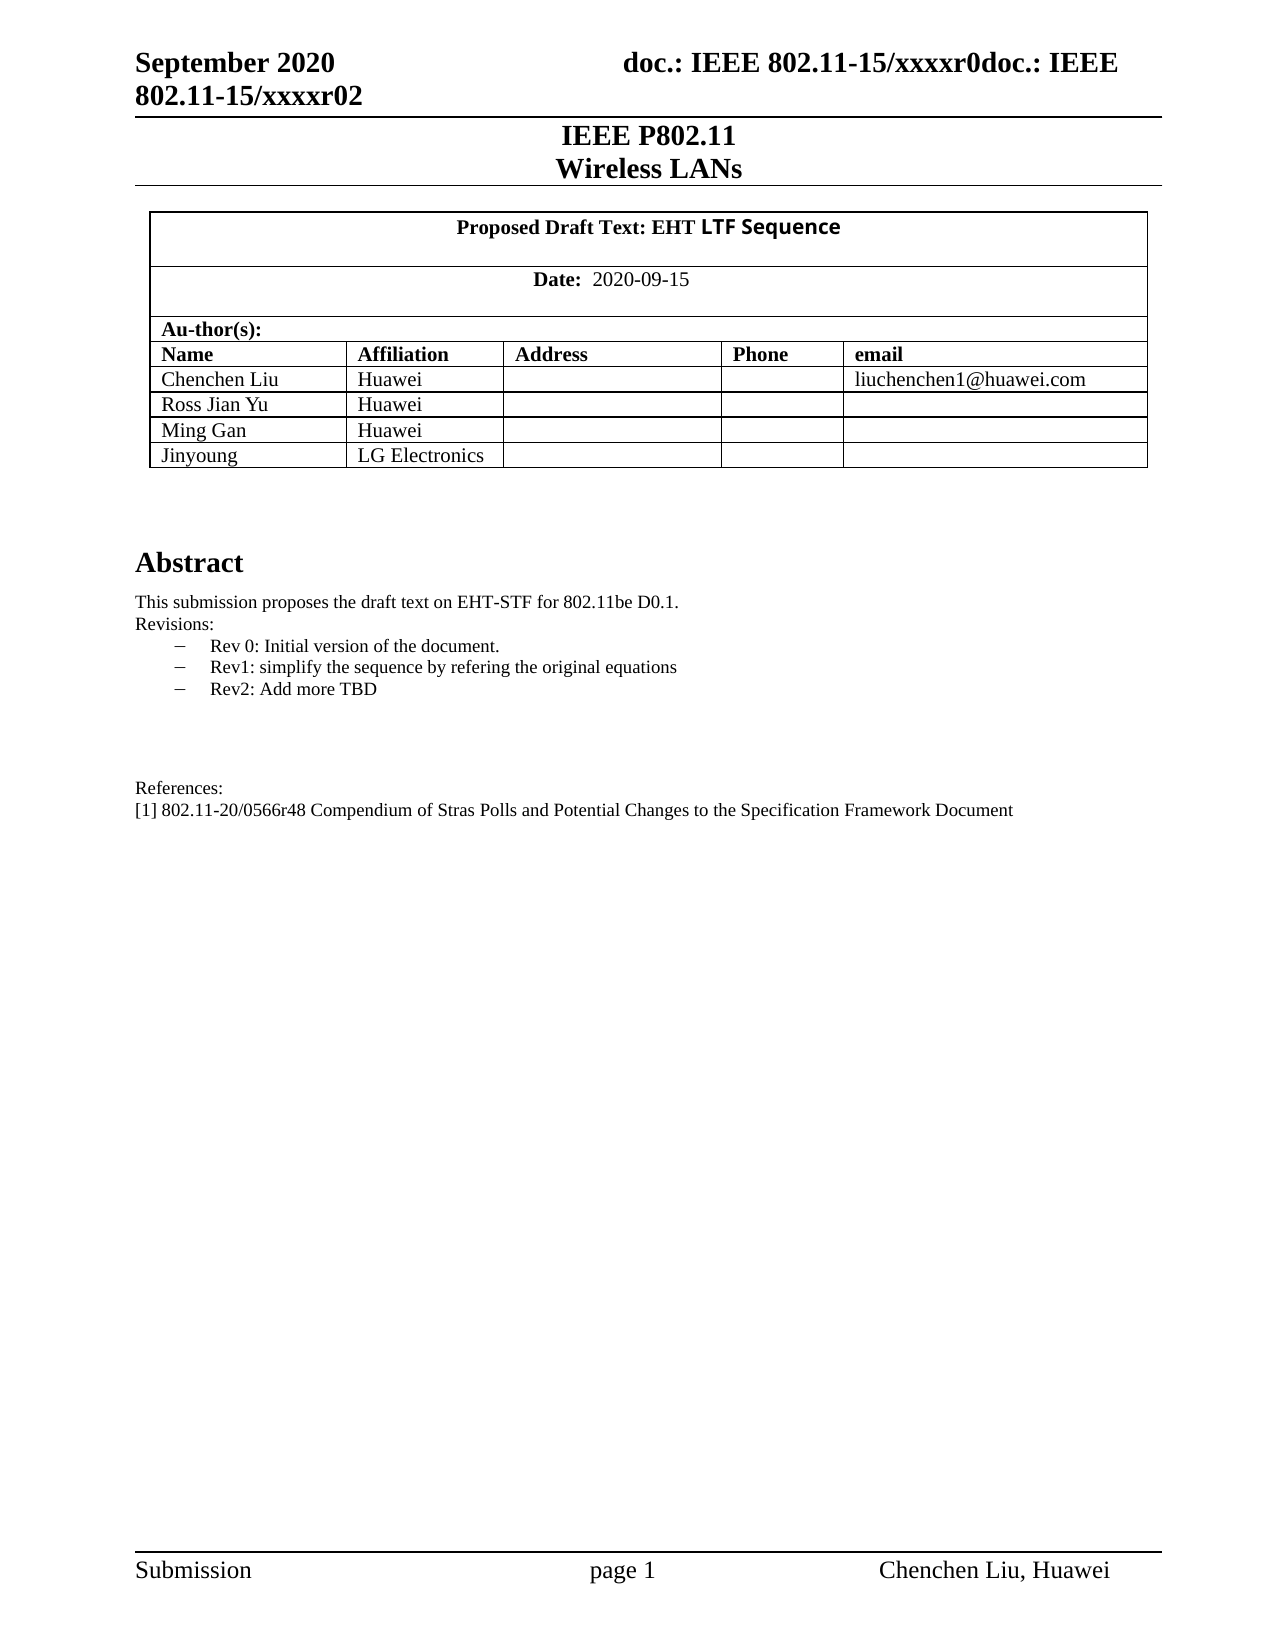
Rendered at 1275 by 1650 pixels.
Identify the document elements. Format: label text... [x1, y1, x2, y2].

table_cell [504, 367, 721, 391]
table_cell [722, 393, 843, 416]
table_cell Phone [722, 342, 843, 366]
table_cell [844, 443, 1147, 467]
text IEEE P802.11 Wireless LANs [135, 118, 1162, 185]
table_cell [844, 393, 1147, 416]
table_cell [504, 393, 721, 416]
table_cell [504, 418, 721, 442]
text Abstract [135, 545, 1162, 579]
table_cell Name [151, 342, 346, 366]
table_cell Date: 2020-09-15 [151, 267, 1147, 316]
text Revisions: [135, 613, 1162, 634]
list Rev2: Add more TBD [172, 678, 1162, 699]
text [1] 802.11-20/0566r48 Compendium of Stras Polls and Potential Changes to the Specification Framework Document [135, 798, 1162, 820]
table_cell Ross Jian Yu [151, 393, 346, 416]
table_cell Huawei [347, 367, 503, 391]
list Rev 0: Initial version of the document. [172, 634, 1162, 656]
table_cell [722, 443, 843, 467]
text This submission proposes the draft text on EHT-STF for 802.11be D0.1. [135, 591, 1162, 613]
table_cell email [844, 342, 1147, 366]
table_cell Huawei [347, 418, 503, 442]
table_header Proposed Draft Text: EHT LTF Sequence [151, 213, 1147, 266]
text References: [135, 777, 1162, 798]
table_cell [722, 367, 843, 391]
table_cell Jinyoung [151, 443, 346, 467]
table_cell [722, 418, 843, 442]
table_cell LG Electronics [347, 443, 503, 467]
table_cell Huawei [347, 393, 503, 416]
table_cell Au-thor(s): [151, 317, 1147, 341]
list Rev1: simplify the sequence by refering the original equations [172, 656, 1162, 678]
table_cell [504, 443, 721, 467]
table_cell Affiliation [347, 342, 503, 366]
table_cell Ming Gan [151, 418, 346, 442]
table_cell [844, 418, 1147, 442]
table_cell liuchenchen1@huawei.com [844, 367, 1147, 391]
table_cell Address [504, 342, 721, 366]
table_cell Chenchen Liu [151, 367, 346, 391]
